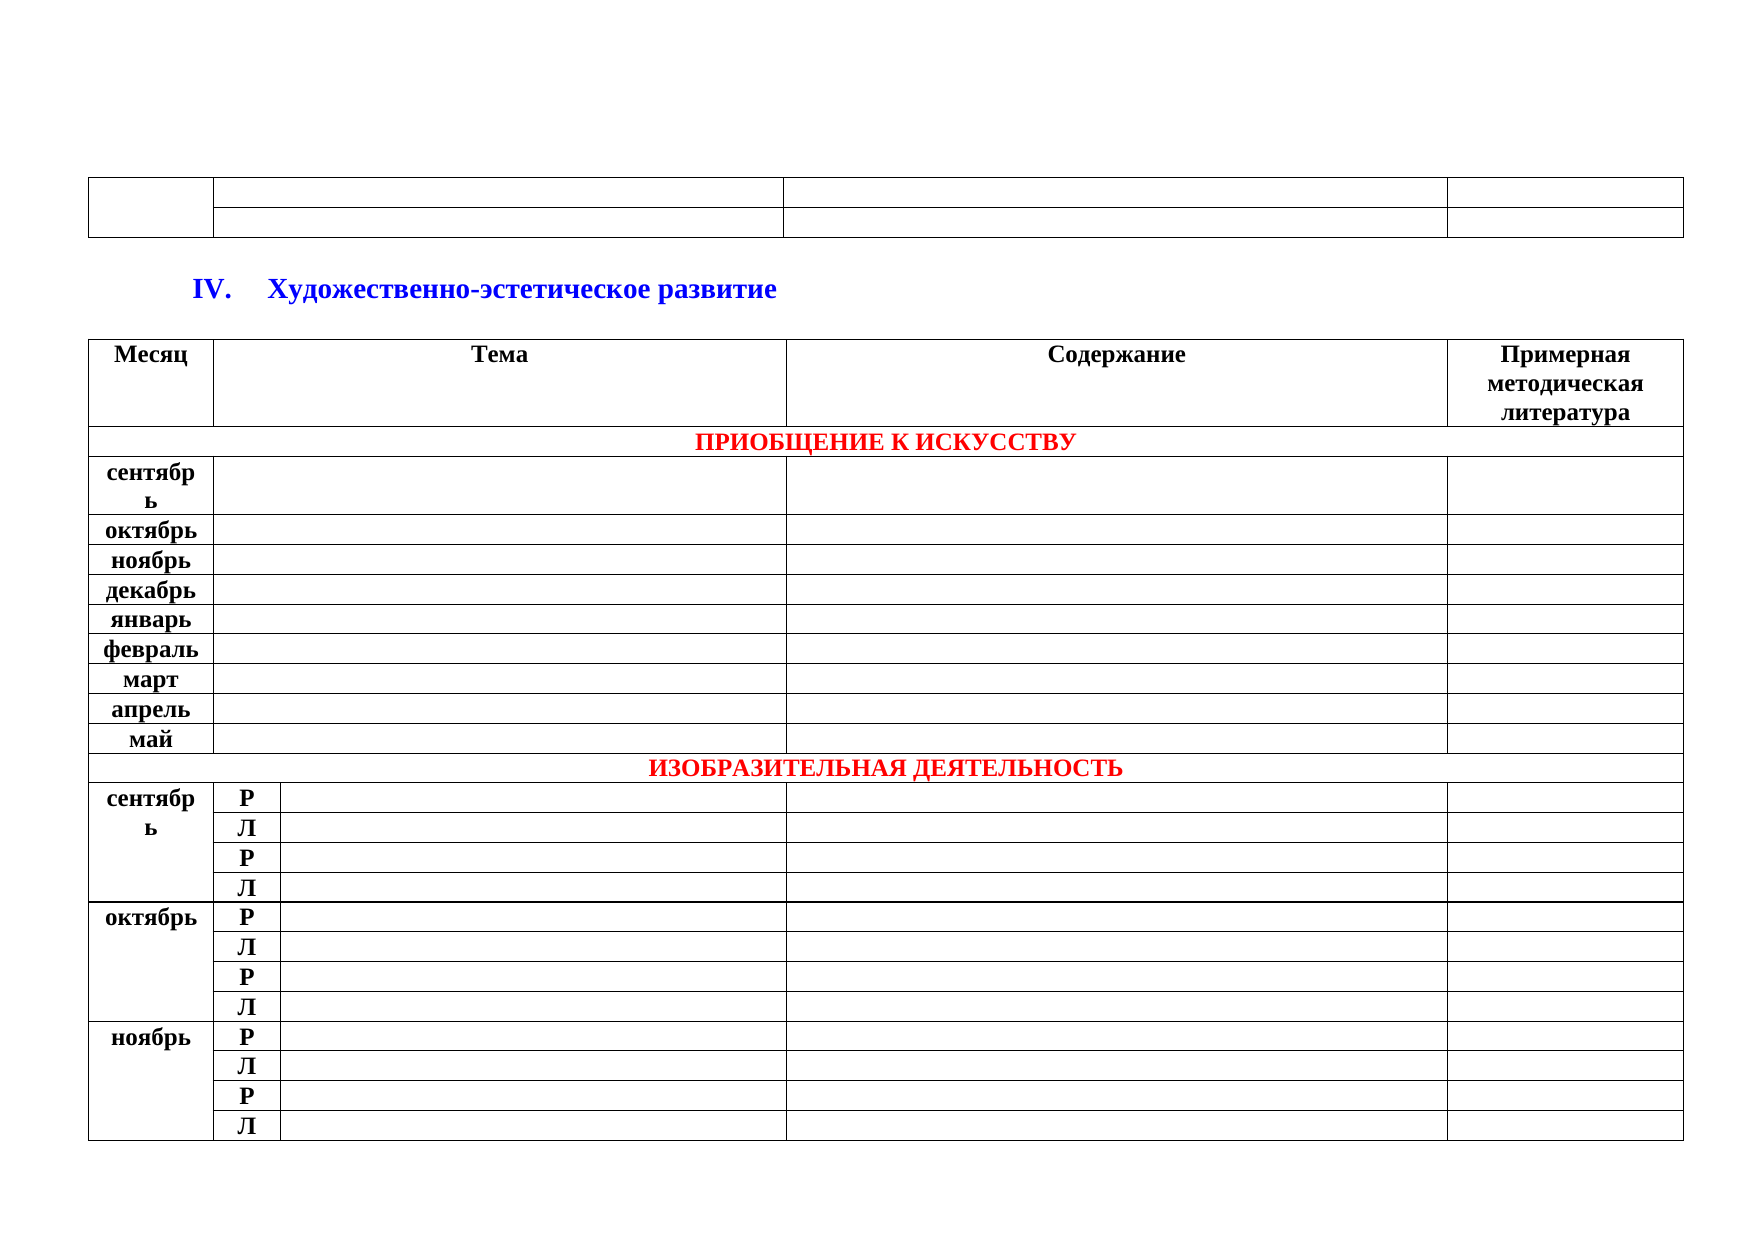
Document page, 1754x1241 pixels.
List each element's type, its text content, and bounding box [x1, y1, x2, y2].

table_cell Р [214, 903, 280, 931]
list Художественно-эстетическое развитие [192, 271, 1636, 305]
table_cell декабрь [89, 575, 213, 603]
table_cell октябрь [89, 515, 213, 544]
table_cell [1448, 873, 1683, 901]
table_cell [214, 178, 783, 207]
table_cell [1448, 992, 1683, 1021]
table_cell [787, 724, 1447, 752]
table_cell [787, 634, 1447, 663]
table_header Примерная методическая литература [1448, 340, 1683, 426]
table_cell [787, 873, 1447, 901]
table_cell [214, 545, 786, 574]
table_cell [1448, 694, 1683, 723]
table_cell [787, 457, 1447, 514]
table_cell [281, 783, 786, 812]
table_cell [281, 992, 786, 1021]
table_cell [787, 813, 1447, 842]
table_cell [784, 208, 1447, 237]
table_cell Р [214, 1081, 280, 1110]
table_cell [1448, 1111, 1683, 1140]
table_cell [787, 1081, 1447, 1110]
table_cell [281, 932, 786, 961]
table_cell февраль [89, 634, 213, 663]
table_cell [784, 178, 1447, 207]
table_cell [214, 664, 786, 693]
table_cell [214, 605, 786, 633]
table_cell апрель [89, 694, 213, 723]
table_cell [214, 724, 786, 752]
table_cell [787, 962, 1447, 991]
table_cell [1448, 724, 1683, 752]
table_cell ноябрь [89, 545, 213, 574]
table_cell январь [89, 605, 213, 633]
table_cell [214, 575, 786, 603]
table_cell [1448, 575, 1683, 603]
table_cell Р [214, 1022, 280, 1050]
table_cell [214, 634, 786, 663]
table_cell март [89, 664, 213, 693]
table_cell [787, 783, 1447, 812]
table_cell Л [214, 813, 280, 842]
table_cell [1448, 1081, 1683, 1110]
table_cell [281, 903, 786, 931]
table_cell октябрь [89, 903, 213, 1021]
table_cell [214, 208, 783, 237]
table_cell [281, 1022, 786, 1050]
table_cell ноябрь [89, 1022, 213, 1140]
table_cell май [89, 724, 213, 752]
table_cell [1448, 605, 1683, 633]
table_cell [281, 843, 786, 872]
table_cell сентябрь [89, 783, 213, 901]
table_cell [1448, 843, 1683, 872]
table_cell [787, 694, 1447, 723]
table_cell ПРИОБЩЕНИЕ К ИСКУССТВУ [89, 427, 1683, 456]
table_cell [787, 992, 1447, 1021]
table_cell [281, 1051, 786, 1080]
table_cell [787, 1111, 1447, 1140]
table_cell [281, 1111, 786, 1140]
table_cell [1448, 457, 1683, 514]
table_cell [281, 1081, 786, 1110]
table_cell Л [214, 932, 280, 961]
table_cell Р [214, 783, 280, 812]
table_cell [1448, 178, 1683, 207]
table_cell [281, 873, 786, 901]
table_cell [1448, 1051, 1683, 1080]
table_cell Л [214, 1111, 280, 1140]
table_cell [214, 457, 786, 514]
table_cell [281, 813, 786, 842]
table_header Содержание [787, 340, 1447, 426]
table_header Тема [214, 340, 786, 426]
table_cell [787, 843, 1447, 872]
table_cell [1448, 813, 1683, 842]
table_cell [787, 932, 1447, 961]
table_cell [1448, 515, 1683, 544]
table_cell [281, 962, 786, 991]
table_cell [787, 605, 1447, 633]
table_header Месяц [89, 340, 213, 426]
table_cell [1448, 664, 1683, 693]
table_cell [787, 545, 1447, 574]
table_cell [1448, 903, 1683, 931]
table_cell Л [214, 992, 280, 1021]
table_cell [1448, 932, 1683, 961]
table_cell ИЗОБРАЗИТЕЛЬНАЯ ДЕЯТЕЛЬНОСТЬ [89, 754, 1683, 782]
table_cell [1448, 545, 1683, 574]
table_cell [787, 903, 1447, 931]
table_cell [214, 515, 786, 544]
table_cell сентябрь [89, 457, 213, 514]
table_cell [787, 664, 1447, 693]
table_cell Р [214, 962, 280, 991]
table_cell Л [214, 873, 280, 901]
table_cell [787, 515, 1447, 544]
table_cell [1448, 962, 1683, 991]
table_cell [1448, 208, 1683, 237]
table_cell [1448, 1022, 1683, 1050]
table_cell [787, 1022, 1447, 1050]
table_cell Л [214, 1051, 280, 1080]
table_cell [1448, 783, 1683, 812]
table_cell [787, 1051, 1447, 1080]
table_cell [214, 694, 786, 723]
table_cell Р [214, 843, 280, 872]
table_cell [787, 575, 1447, 603]
table_cell [1448, 634, 1683, 663]
